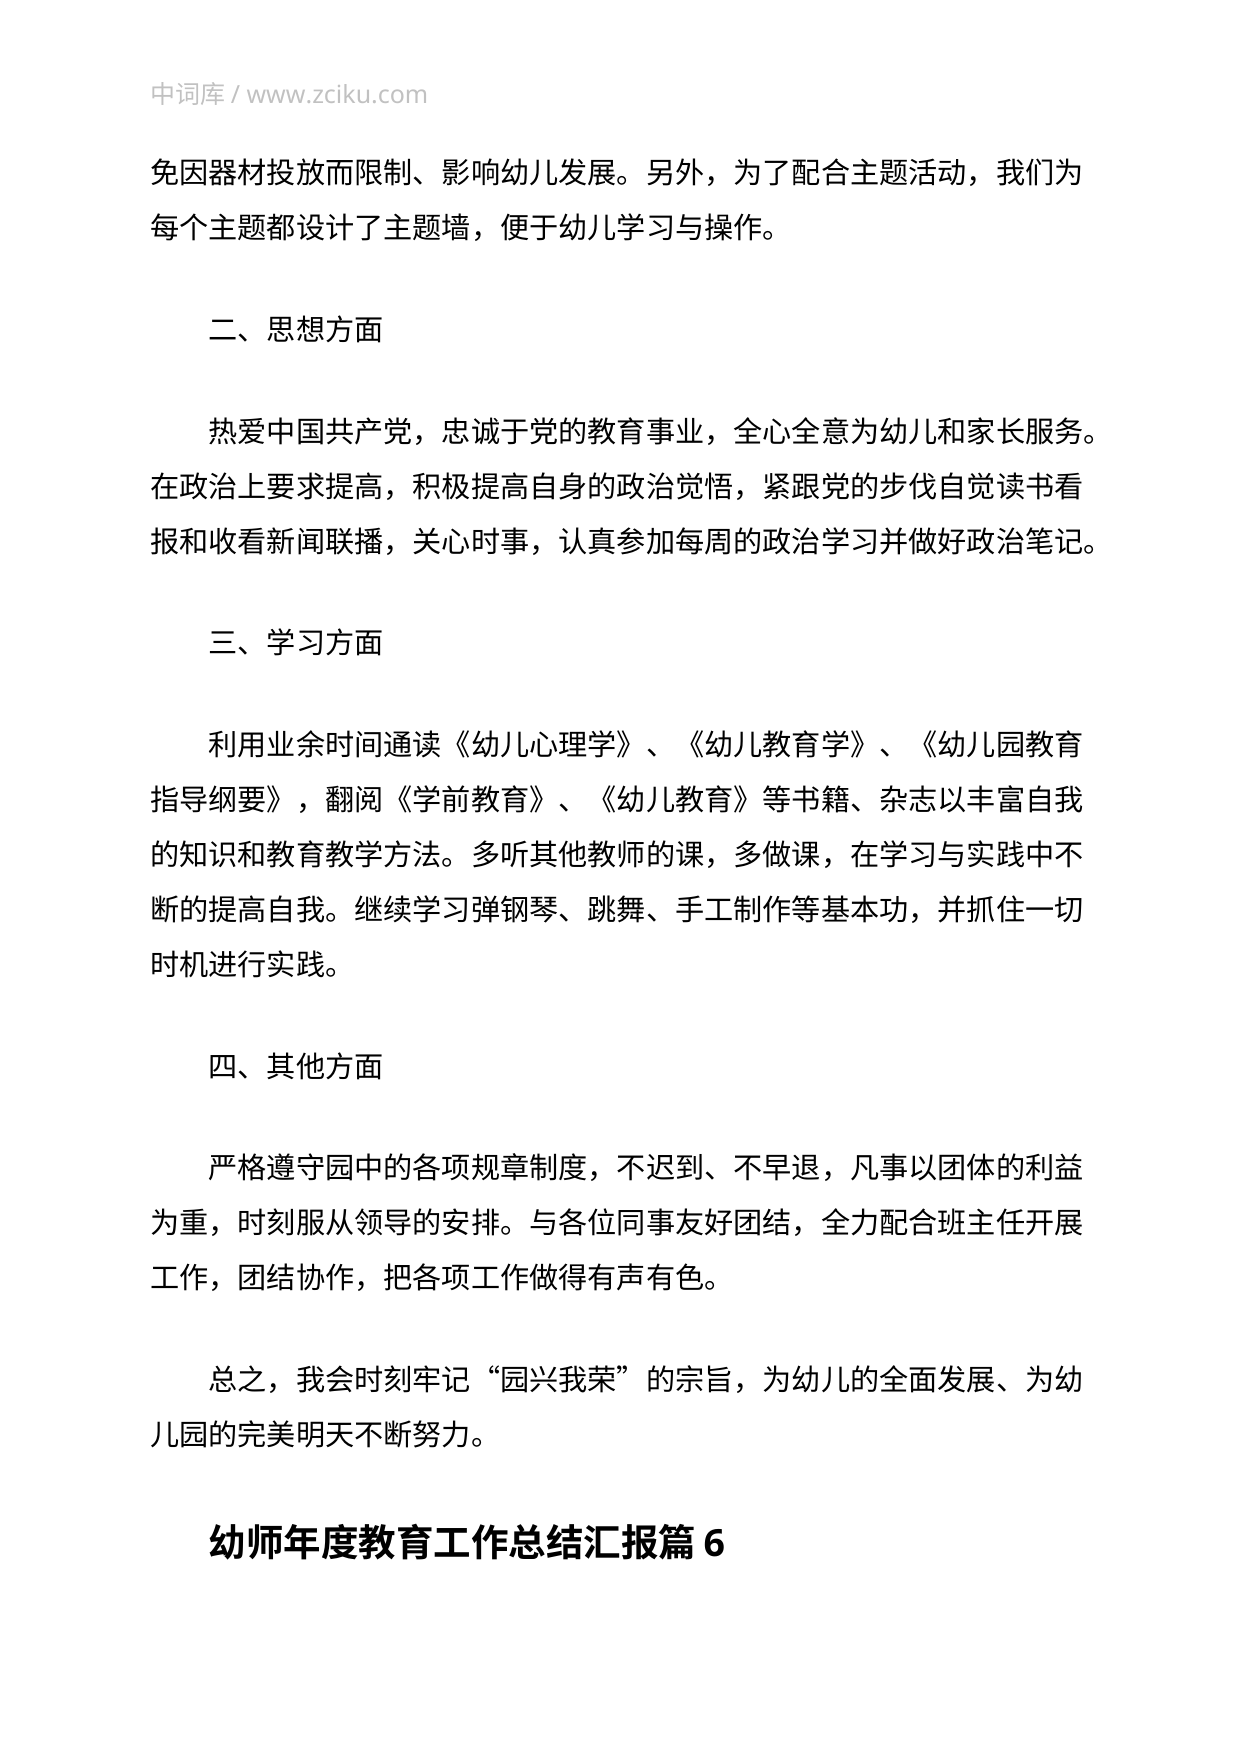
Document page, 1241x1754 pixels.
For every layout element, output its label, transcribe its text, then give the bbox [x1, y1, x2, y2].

text 热爱中国共产党，忠诚于党的教育事业，全心全意为幼儿和家长服务。在政治上要求提高，积极提高自身的政治觉悟，紧跟党的步伐自觉读书看报和收看新闻联播，关心时事，认真参加每周的政治学习并做好政治笔记。 [150, 408, 1090, 561]
text 三、学习方面 [150, 620, 1090, 662]
text 二、思想方面 [150, 307, 1090, 349]
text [150, 150, 1090, 247]
text 四、其他方面 [150, 1043, 1090, 1085]
text 利用业余时间通读《幼儿心理学》、《幼儿教育学》、《幼儿园教育指导纲要》，翻阅《学前教育》、《幼儿教育》等书籍、杂志以丰富自我的知识和教育教学方法。多听其他教师的课，多做课，在学习与实践中不断的提高自我。继续学习弹钢琴、跳舞、手工制作等基本功，并抓住一切时机进行实践。 [150, 722, 1090, 984]
text 幼师年度教育工作总结汇报篇6 [150, 1513, 1090, 1568]
text 总之，我会时刻牢记“园兴我荣”的宗旨，为幼儿的全面发展、为幼儿园的完美明天不断努力。 [150, 1356, 1090, 1454]
text 严格遵守园中的各项规章制度，不迟到、不早退，凡事以团体的利益为重，时刻服从领导的安排。与各位同事友好团结，全力配合班主任开展工作，团结协作，把各项工作做得有声有色。 [150, 1145, 1090, 1297]
